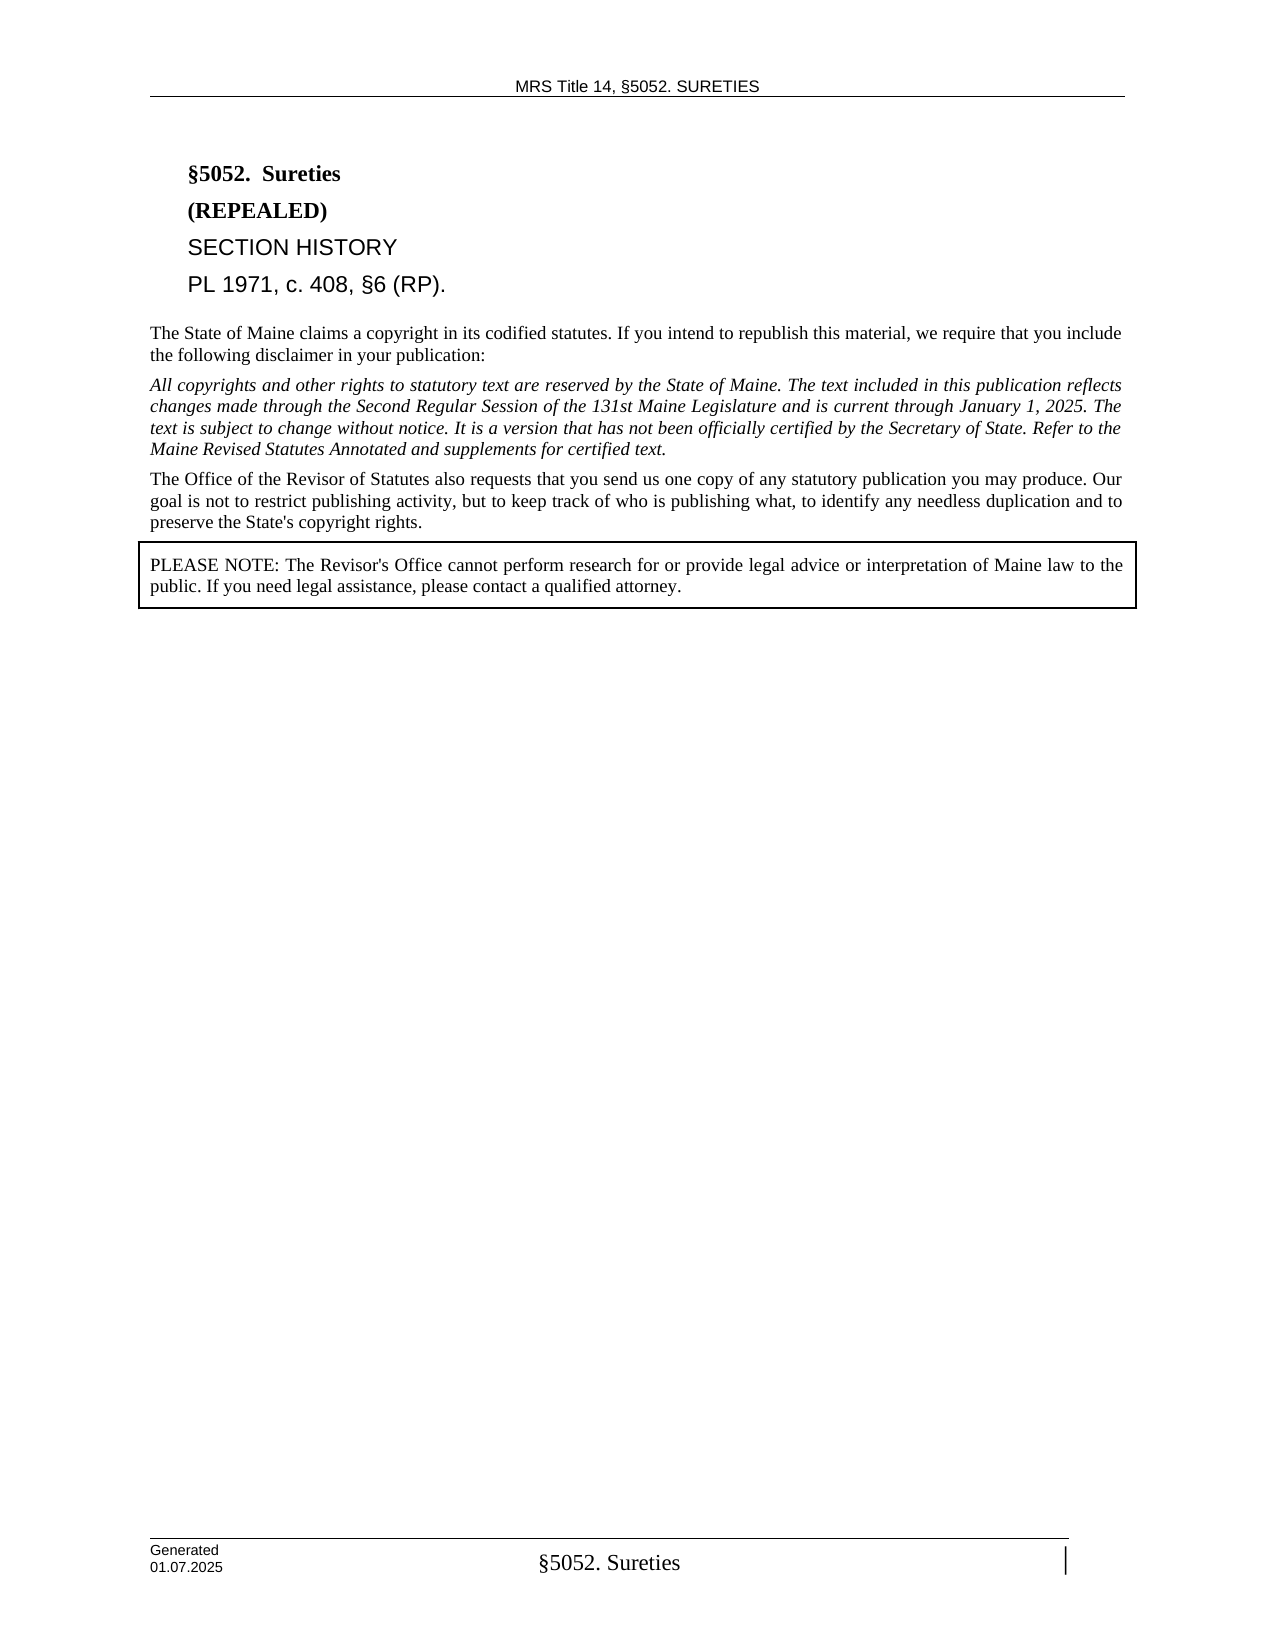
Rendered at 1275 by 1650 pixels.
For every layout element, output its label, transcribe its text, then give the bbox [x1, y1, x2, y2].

text The State of Maine claims a copyright in its codified statutes. If you intend to republish this material, we require that you include the following disclaimer in your publication: [150, 322, 1125, 365]
text The Office of the Revisor of Statutes also requests that you send us one copy of any statutory publication you may produce. Our goal is not to restrict publishing activity, but to keep track of who is publishing what, to identify any needless duplication and to preserve the State's copyright rights. [150, 468, 1125, 533]
text (REPEALED) [187, 197, 1125, 223]
text §5052. Sureties [187, 160, 1125, 187]
text PL 1971, c. 408, §6 (RP). [187, 271, 1125, 297]
text All copyrights and other rights to statutory text are reserved by the State of Maine. The text included in this publication reflects changes made through the Second Regular Session of the 131st Maine Legislature and is current through January 1, 2025 . The text is subject to change without notice. It is a version that has not been officially certified by the Secretary of State. Refer to the Maine Revised Statutes Annotated and supplements for certified text. [150, 373, 1125, 460]
text PLEASE NOTE: The Revisor's Office cannot perform research for or provide legal advice or interpretation of Maine law to the public. If you need legal assistance, please contact a qualified attorney. [140, 543, 1135, 607]
text SECTION HISTORY [187, 234, 1125, 260]
